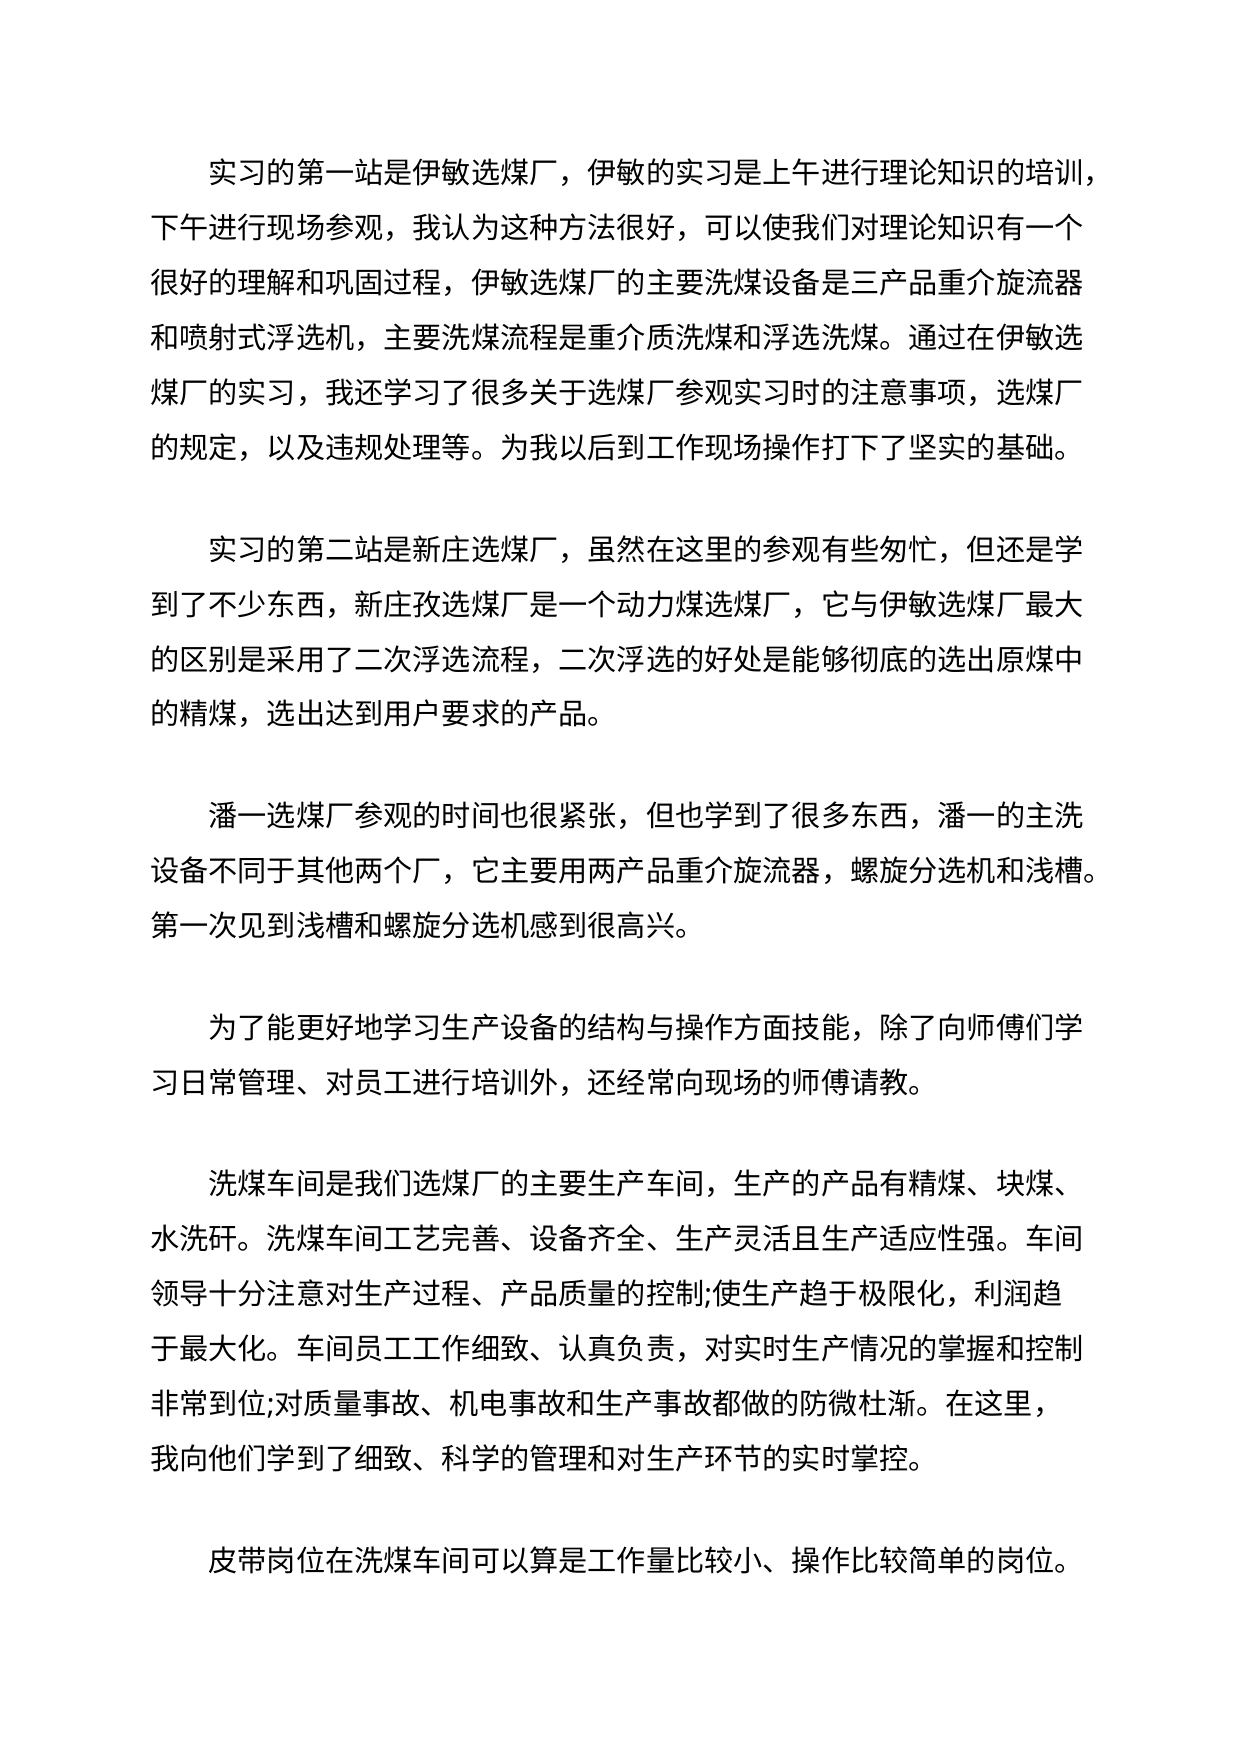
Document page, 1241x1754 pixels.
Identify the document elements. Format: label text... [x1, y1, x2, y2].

text 实习的第一站是伊敏选煤厂，伊敏的实习是上午进行理论知识的培训，下午进行现场参观，我认为这种方法很好，可以使我们对理论知识有一个很好的理解和巩固过程，伊敏选煤厂的主要洗煤设备是三产品重介旋流器和喷射式浮选机，主要洗煤流程是重介质洗煤和浮选洗煤。通过在伊敏选煤厂的实习，我还学习了很多关于选煤厂参观实习时的注意事项，选煤厂的规定，以及违规处理等。为我以后到工作现场操作打下了坚实的基础。 [150, 150, 1090, 467]
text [150, 1537, 1090, 1580]
text 洗煤车间是我们选煤厂的主要生产车间，生产的产品有精煤、块煤、水洗矸。洗煤车间工艺完善、设备齐全、生产灵活且生产适应性强。车间领导十分注意对生产过程、产品质量的控制;使生产趋于极限化，利润趋于最大化。车间员工工作细致、认真负责，对实时生产情况的掌握和控制非常到位;对质量事故、机电事故和生产事故都做的防微杜渐。在这里，我向他们学到了细致、科学的管理和对生产环节的实时掌控。 [150, 1161, 1090, 1478]
text 为了能更好地学习生产设备的结构与操作方面技能，除了向师傅们学习日常管理、对员工进行培训外，还经常向现场的师傅请教。 [150, 1004, 1090, 1101]
text 实习的第二站是新庄选煤厂，虽然在这里的参观有些匆忙，但还是学到了不少东西，新庄孜选煤厂是一个动力煤选煤厂，它与伊敏选煤厂最大的区别是采用了二次浮选流程，二次浮选的好处是能够彻底的选出原煤中的精煤，选出达到用户要求的产品。 [150, 526, 1090, 733]
text 潘一选煤厂参观的时间也很紧张，但也学到了很多东西，潘一的主洗设备不同于其他两个厂，它主要用两产品重介旋流器，螺旋分选机和浅槽。第一次见到浅槽和螺旋分选机感到很高兴。 [150, 793, 1090, 945]
